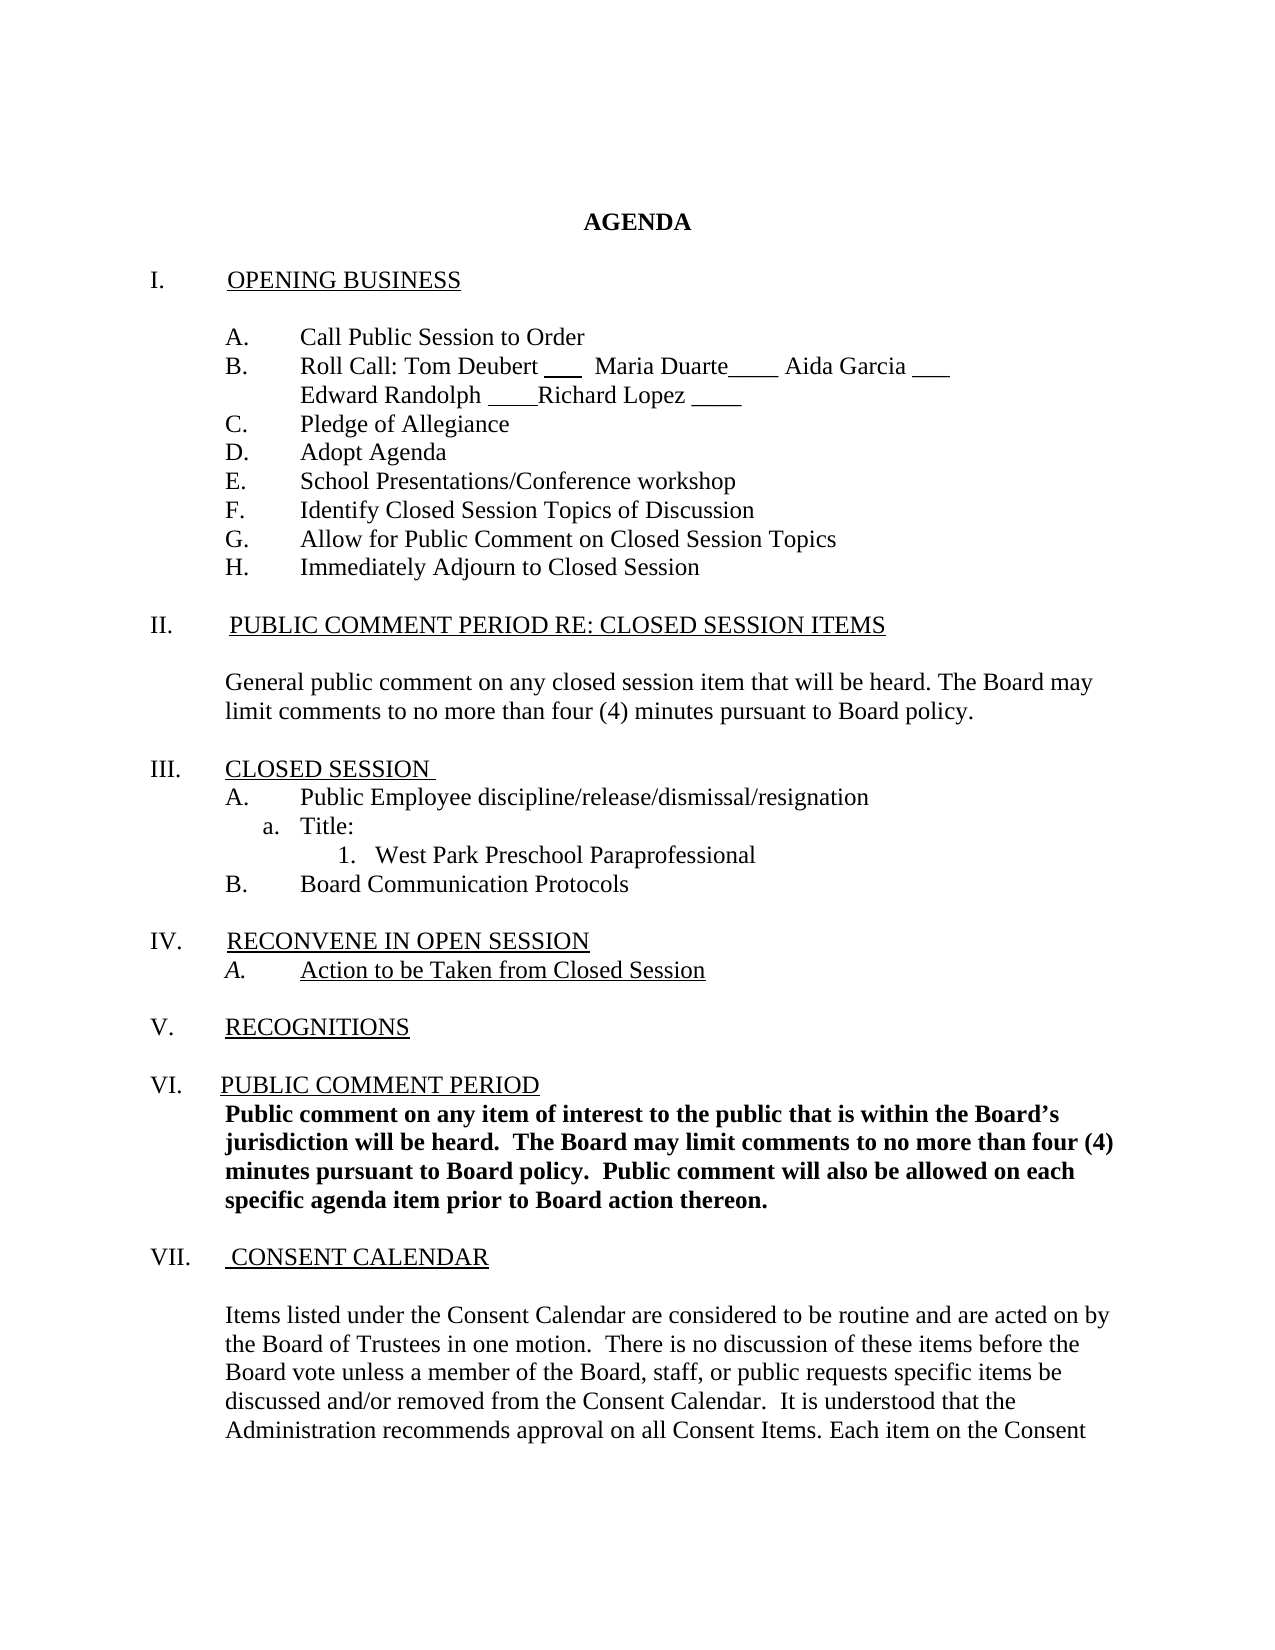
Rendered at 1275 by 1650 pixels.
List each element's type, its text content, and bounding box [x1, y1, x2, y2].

list Adopt Agenda [225, 437, 1125, 466]
text IV. RECONVENE IN OPEN SESSION [150, 926, 1125, 955]
list Action to be Taken from Closed Session [225, 955, 1125, 984]
text VII. CONSENT CALENDAR [150, 1242, 1125, 1271]
list West Park Preschool Paraprofessional [337, 840, 1125, 869]
list Pledge of Allegiance [225, 409, 1125, 437]
text I. OPENING BUSINESS [150, 265, 1125, 294]
list Allow for Public Comment on Closed Session Topics [225, 524, 1125, 552]
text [225, 1300, 1125, 1444]
text AGENDA [150, 207, 1125, 236]
text VI. PUBLIC COMMENT PERIOD [150, 1070, 1125, 1099]
text II. PUBLIC COMMENT PERIOD RE: CLOSED SESSION ITEMS [150, 610, 1125, 639]
list Identify Closed Session Topics of Discussion [225, 495, 1125, 524]
list School Presentations/Conference workshop [225, 466, 1125, 495]
list Roll Call: Tom Deubert Maria Duarte____ Aida Garcia ___ [225, 351, 1125, 380]
text Edward Randolph Richard Lopez ____ [300, 380, 1125, 409]
text General public comment on any closed session item that will be heard. The Board may limit comments to no more than four (4) minutes pursuant to Board policy. [225, 667, 1125, 725]
list Immediately Adjourn to Closed Session [225, 552, 1125, 581]
text III. CLOSED SESSION [150, 754, 1125, 782]
text Public comment on any item of interest to the public that is within the Board’s jurisdiction will be heard. The Board may limit comments to no more than four (4) minutes pursuant to Board policy. Public comment will also be allowed on each specific agenda item prior to Board action thereon. [225, 1099, 1125, 1214]
list Public Employee discipline/release/dismissal/resignation [225, 782, 1125, 811]
text V. RECOGNITIONS [150, 1012, 1125, 1041]
list Board Communication Protocols [225, 869, 1125, 897]
list Call Public Session to Order [225, 322, 1125, 351]
list Title: [262, 811, 1125, 840]
